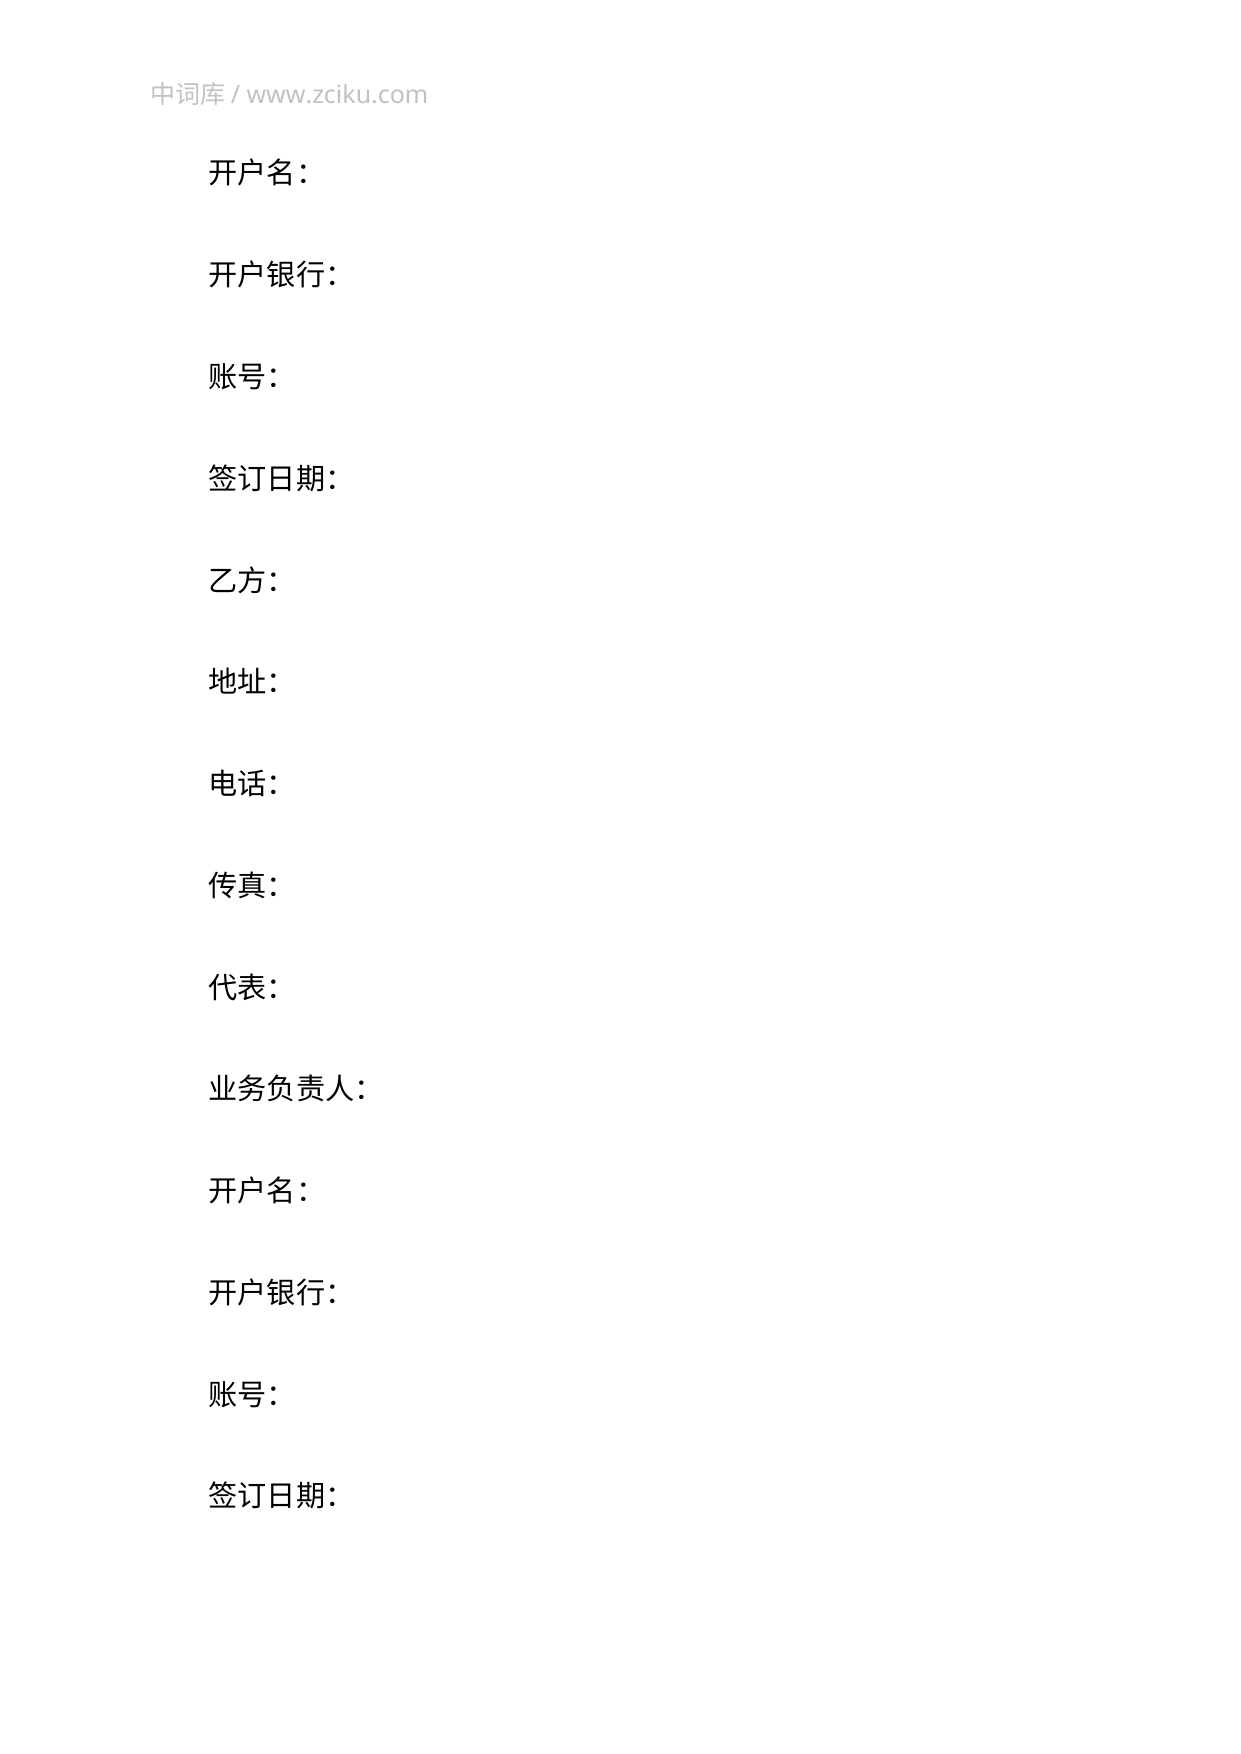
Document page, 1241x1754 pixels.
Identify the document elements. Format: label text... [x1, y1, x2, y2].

text 签订日期： [150, 1473, 1090, 1515]
text 开户名： [150, 150, 1090, 192]
text 地址： [150, 659, 1090, 701]
text 签订日期： [150, 455, 1090, 498]
text 开户银行： [150, 1269, 1090, 1312]
text 账号： [150, 353, 1090, 396]
text 开户名： [150, 1168, 1090, 1210]
text 电话： [150, 761, 1090, 803]
text 账号： [150, 1371, 1090, 1413]
text 乙方： [150, 557, 1090, 599]
text 业务负责人： [150, 1066, 1090, 1108]
text 开户银行： [150, 252, 1090, 294]
text 传真： [150, 862, 1090, 905]
text 代表： [150, 964, 1090, 1006]
